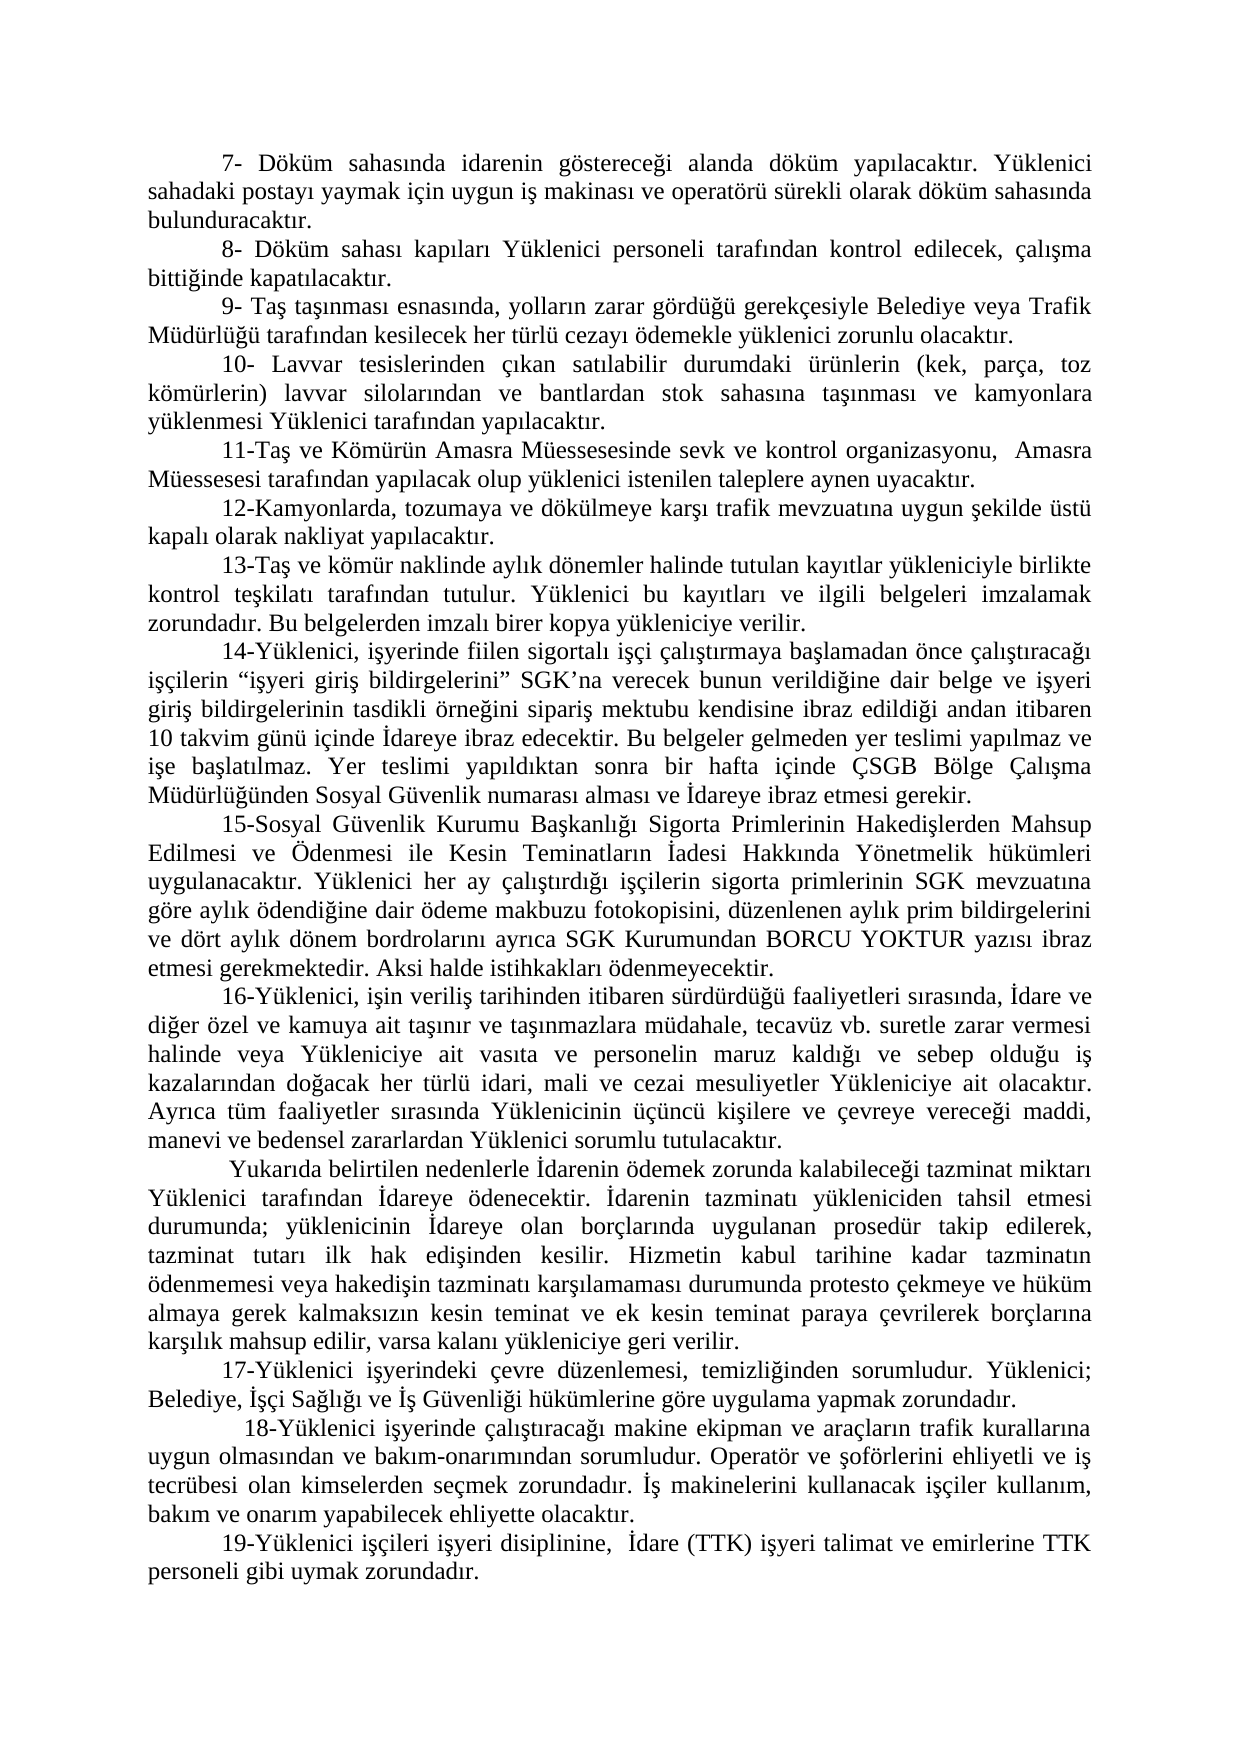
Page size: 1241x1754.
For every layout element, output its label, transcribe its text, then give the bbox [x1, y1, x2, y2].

text 11-Taş ve Kömürün Amasra Müessesesinde sevk ve kontrol organizasyonu, Amasra Müessesesi tarafından yapılacak olup yüklenici istenilen taleplere aynen uyacaktır. [148, 435, 1093, 493]
text 13-Taş ve kömür naklinde aylık dönemler halinde tutulan kayıtlar yükleniciyle birlikte kontrol teşkilatı tarafından tutulur. Yüklenici bu kayıtları ve ilgili belgeleri imzalamak zorundadır. Bu belgelerden imzalı birer kopya yükleniciye verilir. [148, 550, 1093, 636]
text 18-Yüklenici işyerinde çalıştıracağı makine ekipman ve araçların trafik kurallarına uygun olmasından ve bakım-onarımından sorumludur. Operatör ve şoförlerini ehliyetli ve iş tecrübesi olan kimselerden seçmek zorundadır. İş makinelerini kullanacak işçiler kullanım, bakım ve onarım yapabilecek ehliyette olacaktır. [148, 1413, 1093, 1528]
text 14-Yüklenici, işyerinde fiilen sigortalı işçi çalıştırmaya başlamadan önce çalıştıracağı işçilerin “işyeri giriş bildirgelerini” SGK’na verecek bunun verildiğine dair belge ve işyeri giriş bildirgelerinin tasdikli örneğini sipariş mektubu kendisine ibraz edildiği andan itibaren 10 takvim günü içinde İdareye ibraz edecektir. Bu belgeler gelmeden yer teslimi yapılmaz ve işe başlatılmaz. Yer teslimi yapıldıktan sonra bir hafta içinde ÇSGB Bölge Çalışma Müdürlüğünden Sosyal Güvenlik numarası alması ve İdareye ibraz etmesi gerekir. [148, 636, 1093, 809]
text 17-Yüklenici işyerindeki çevre düzenlemesi, temizliğinden sorumludur. Yüklenici; Belediye, İşçi Sağlığı ve İş Güvenliği hükümlerine göre uygulama yapmak zorundadır. [148, 1355, 1093, 1413]
text 16-Yüklenici, işin veriliş tarihinden itibaren sürdürdüğü faaliyetleri sırasında, İdare ve diğer özel ve kamuya ait taşınır ve taşınmazlara müdahale, tecavüz vb. suretle zarar vermesi halinde veya Yükleniciye ait vasıta ve personelin maruz kaldığı ve sebep olduğu iş kazalarından doğacak her türlü idari, mali ve cezai mesuliyetler Yükleniciye ait olacaktır. Ayrıca tüm faaliyetler sırasında Yüklenicinin üçüncü kişilere ve çevreye vereceği maddi, manevi ve bedensel zararlardan Yüklenici sorumlu tutulacaktır. [148, 981, 1093, 1154]
text 12-Kamyonlarda, tozumaya ve dökülmeye karşı trafik mevzuatına uygun şekilde üstü kapalı olarak nakliyat yapılacaktır. [148, 493, 1093, 550]
text 15-Sosyal Güvenlik Kurumu Başkanlığı Sigorta Primlerinin Hakedişlerden Mahsup Edilmesi ve Ödenmesi ile Kesin Teminatların İadesi Hakkında Yönetmelik hükümleri uygulanacaktır. Yüklenici her ay çalıştırdığı işçilerin sigorta primlerinin SGK mevzuatına göre aylık ödendiğine dair ödeme makbuzu fotokopisini, düzenlenen aylık prim bildirgelerini ve dört aylık dönem bordrolarını ayrıca SGK Kurumundan BORCU YOKTUR yazısı ibraz etmesi gerekmektedir. Aksi halde istihkakları ödenmeyecektir. [148, 809, 1093, 981]
text Yukarıda belirtilen nedenlerle İdarenin ödemek zorunda kalabileceği tazminat miktarı Yüklenici tarafından İdareye ödenecektir. İdarenin tazminatı yükleniciden tahsil etmesi durumunda; yüklenicinin İdareye olan borçlarında uygulanan prosedür takip edilerek, tazminat tutarı ilk hak edişinden kesilir. Hizmetin kabul tarihine kadar tazminatın ödenmemesi veya hakedişin tazminatı karşılamaması durumunda protesto çekmeye ve hüküm almaya gerek kalmaksızın kesin teminat ve ek kesin teminat paraya çevrilerek borçlarına karşılık mahsup edilir, varsa kalanı yükleniciye geri verilir. [148, 1154, 1093, 1355]
text 10- Lavvar tesislerinden çıkan satılabilir durumdaki ürünlerin (kek, parça, toz kömürlerin) lavvar silolarından ve bantlardan stok sahasına taşınması ve kamyonlara yüklenmesi Yüklenici tarafından yapılacaktır. [148, 349, 1093, 435]
text 7- Döküm sahasında idarenin göstereceği alanda döküm yapılacaktır. Yüklenici sahadaki postayı yaymak için uygun iş makinası ve operatörü sürekli olarak döküm sahasında bulunduracaktır. [148, 148, 1093, 234]
text 8- Döküm sahası kapıları Yüklenici personeli tarafından kontrol edilecek, çalışma bittiğinde kapatılacaktır. [148, 234, 1093, 291]
text 9- Taş taşınması esnasında, yolların zarar gördüğü gerekçesiyle Belediye veya Trafik Müdürlüğü tarafından kesilecek her türlü cezayı ödemekle yüklenici zorunlu olacaktır. [148, 291, 1093, 349]
text 19-Yüklenici işçileri işyeri disiplinine, İdare (TTK) işyeri talimat ve emirlerine TTK personeli gibi uymak zorundadır. [148, 1528, 1093, 1585]
